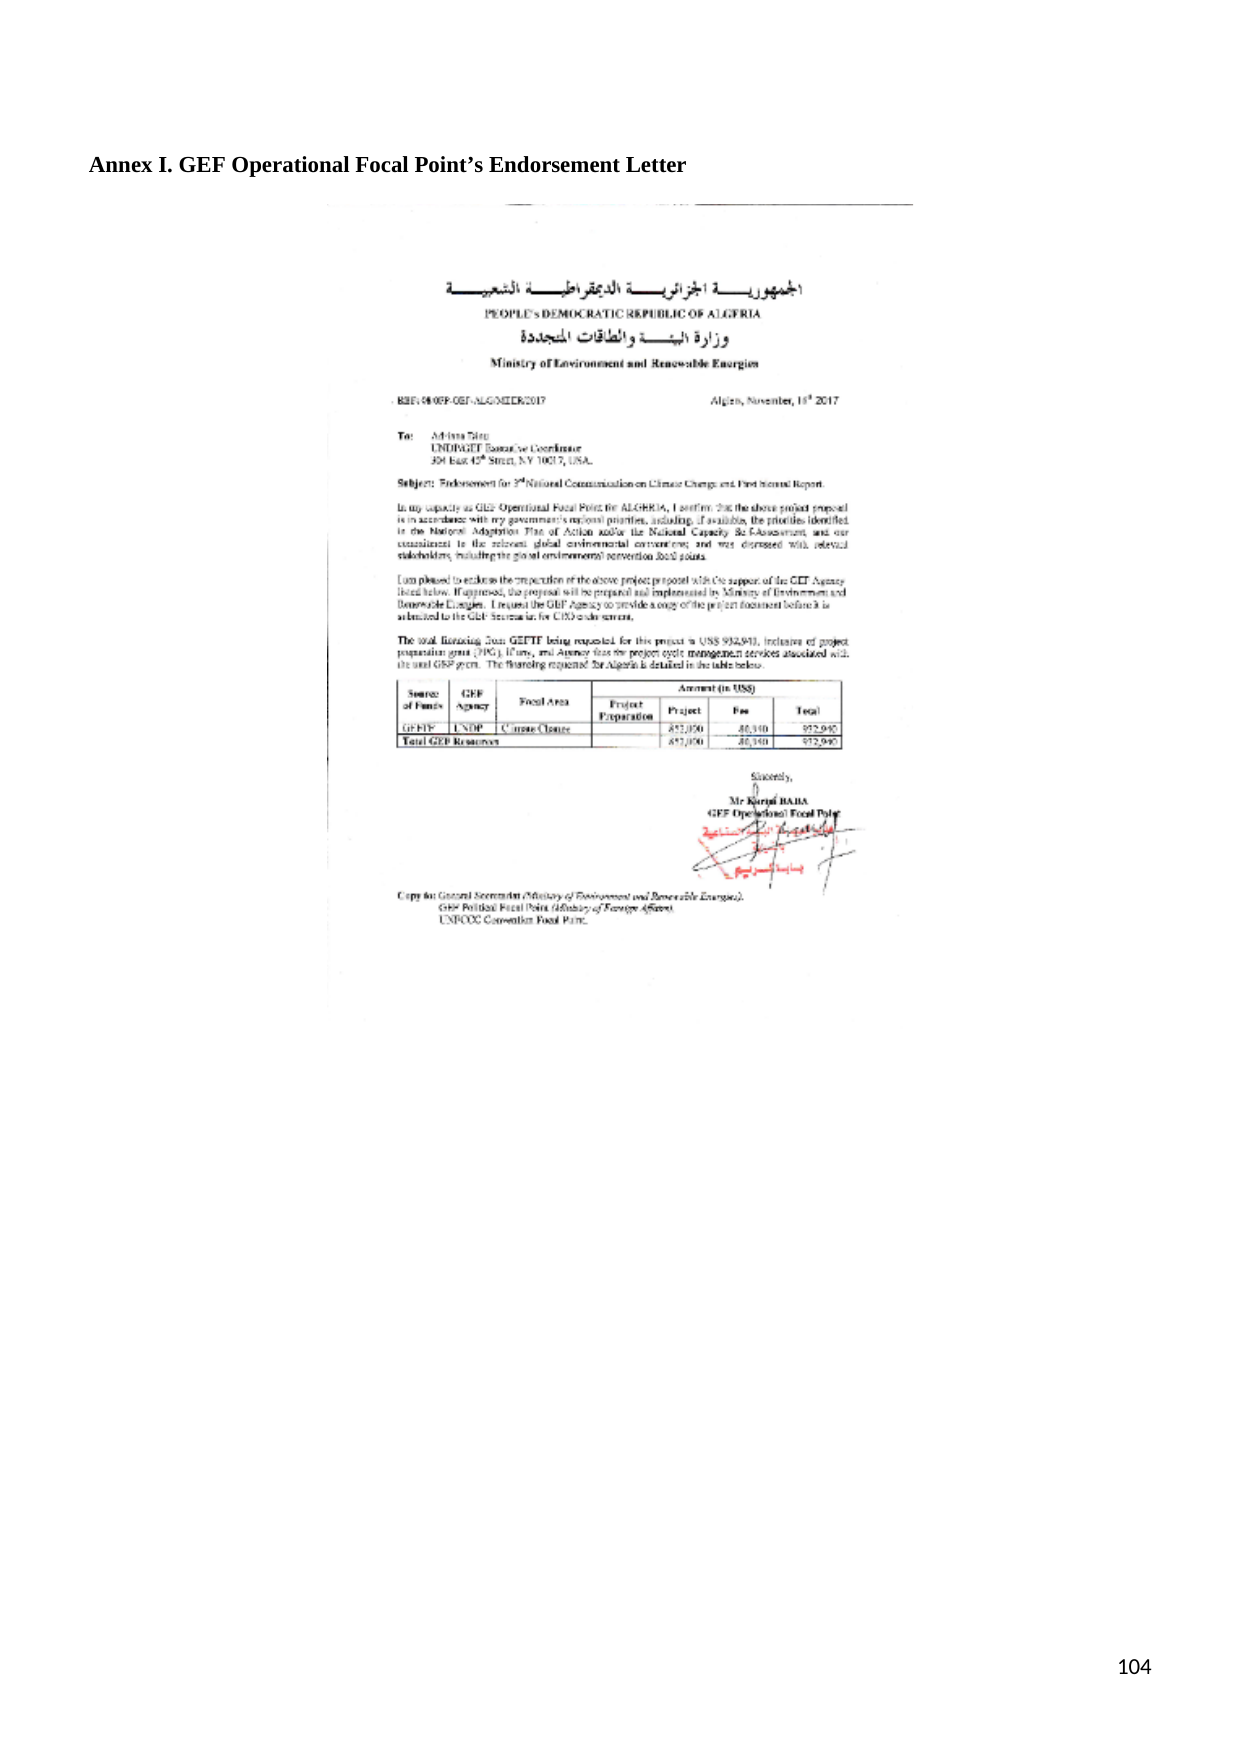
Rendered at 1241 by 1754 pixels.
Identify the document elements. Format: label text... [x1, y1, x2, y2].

text Annex I. GEF Operational Focal Point’s Endorsement Letter [89, 151, 1152, 178]
